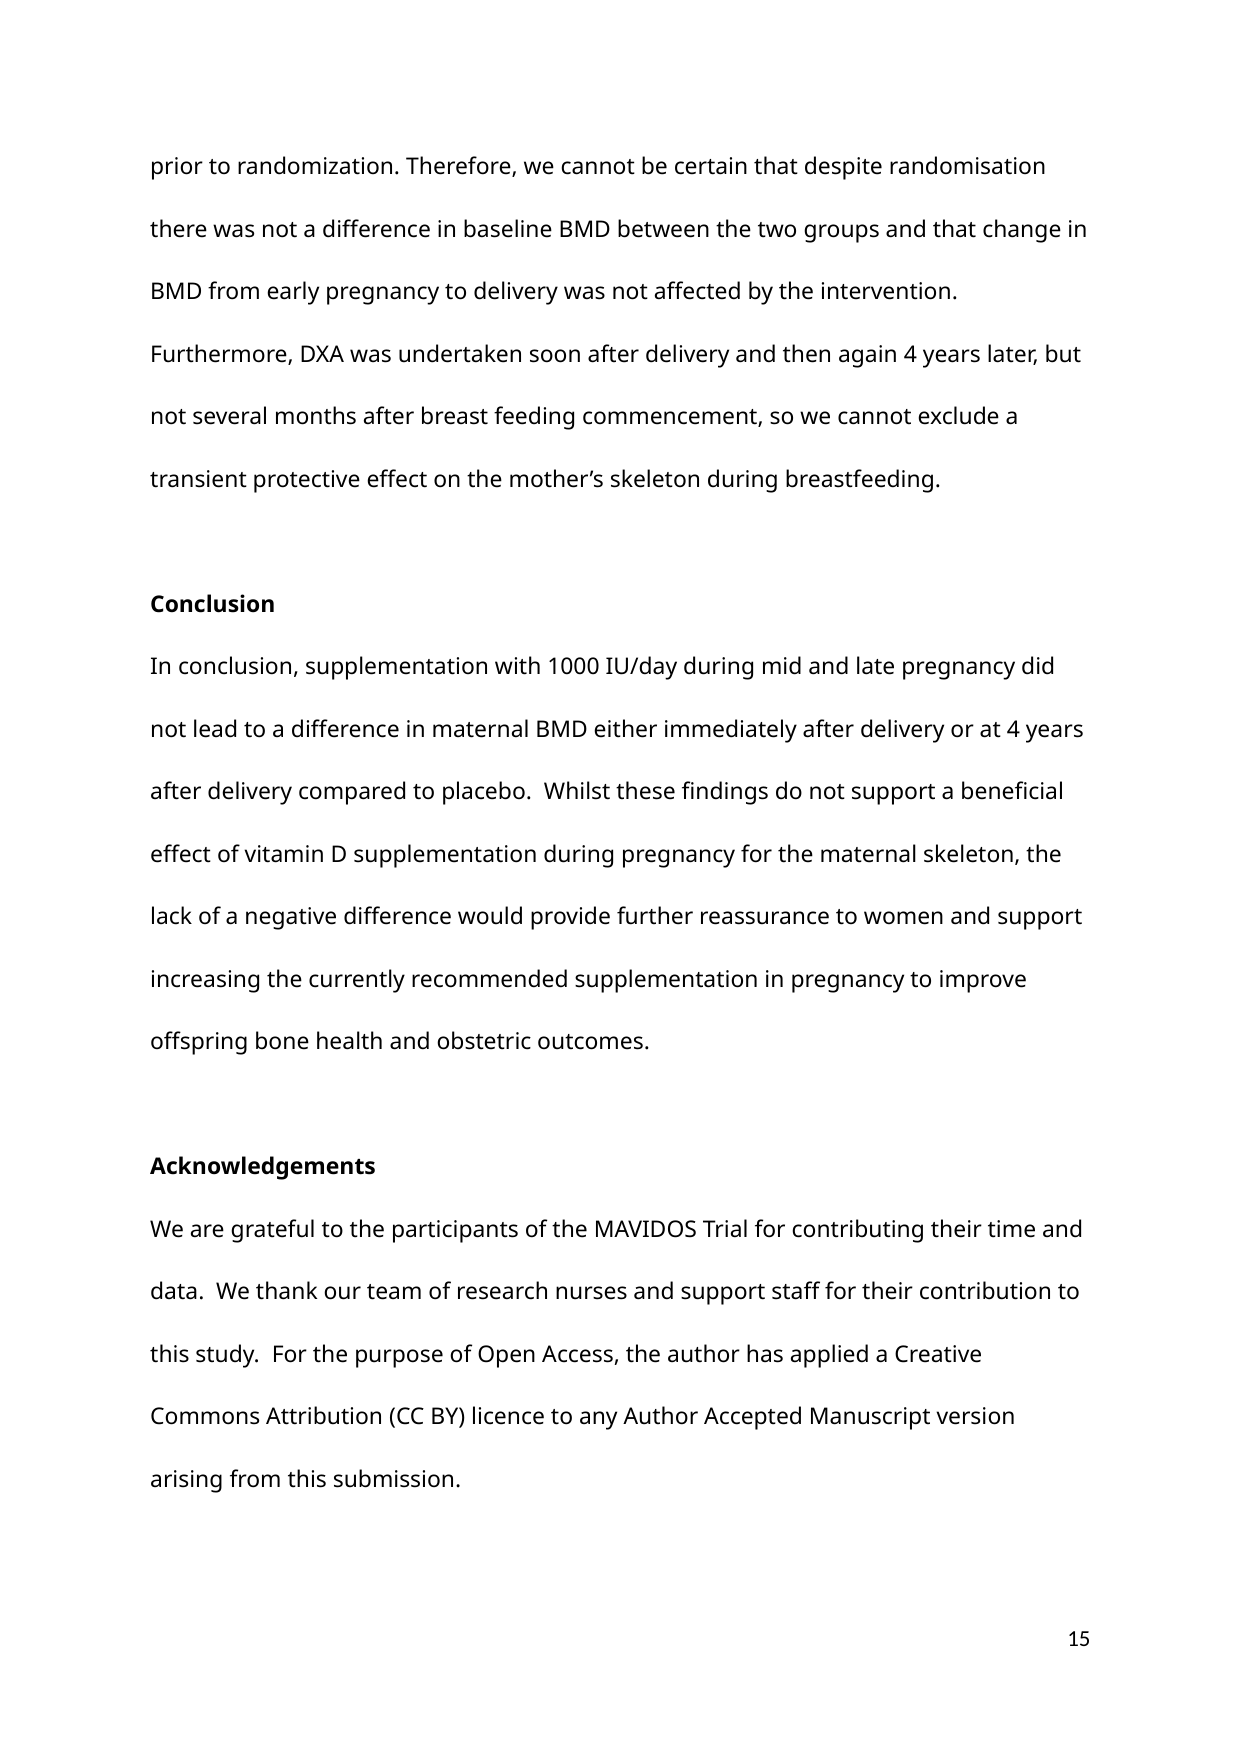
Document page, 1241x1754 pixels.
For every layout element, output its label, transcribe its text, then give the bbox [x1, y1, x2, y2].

text Acknowledgements [150, 1150, 1090, 1181]
text Conclusion [150, 587, 1090, 619]
text In conclusion, supplementation with 1000 IU/day during mid and late pregnancy did not lead to a difference in maternal BMD either immediately after delivery or at 4 years after delivery compared to placebo. Whilst these findings do not support a beneficial effect of vitamin D supplementation during pregnancy for the maternal skeleton, the lack of a negative difference would provide further reassurance to women and support increasing the currently recommended supplementation in pregnancy to improve offspring bone health and obstetric outcomes. [150, 650, 1090, 1056]
text We are grateful to the participants of the MAVIDOS Trial for contributing their time and data. We thank our team of research nurses and support staff for their contribution to this study. For the purpose of Open Access, the author has applied a Creative Commons Attribution (CC BY) licence to any Author Accepted Manuscript version arising from this submission. [150, 1212, 1090, 1494]
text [150, 150, 1090, 494]
